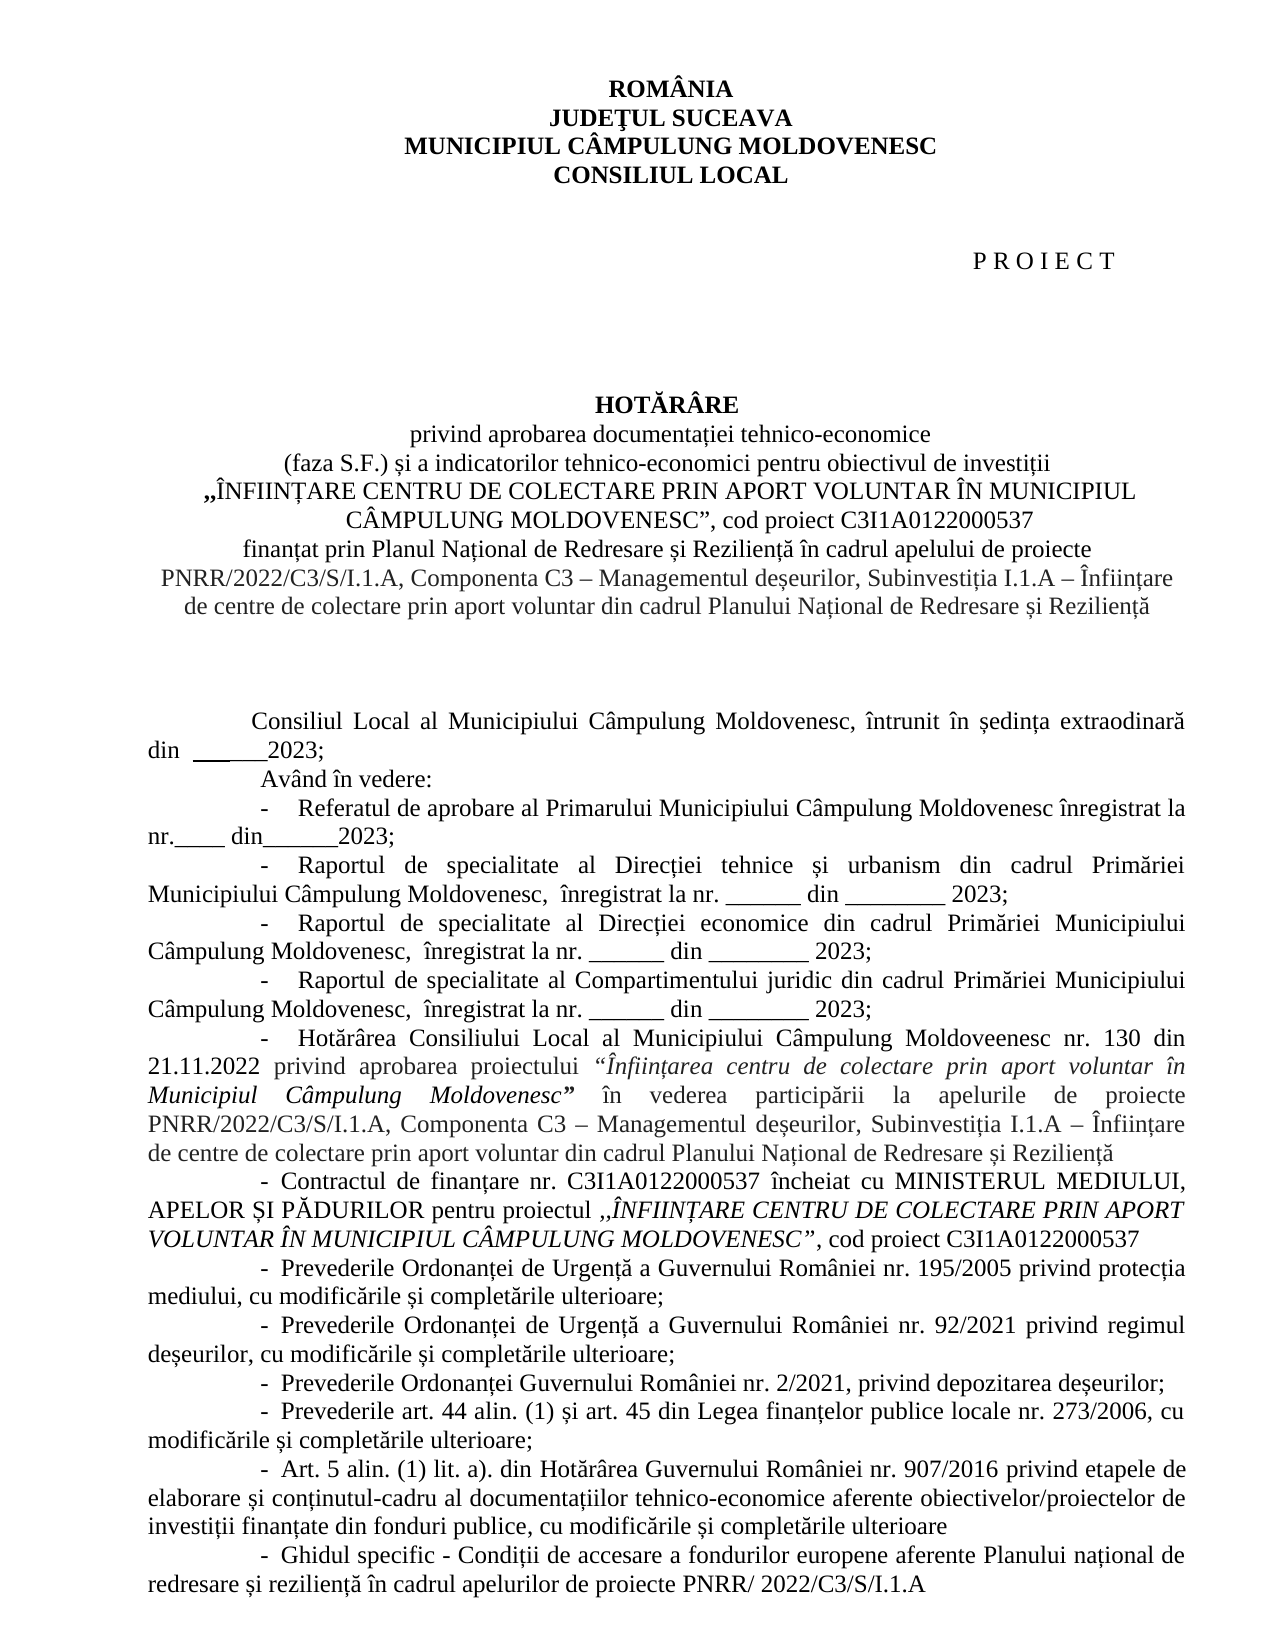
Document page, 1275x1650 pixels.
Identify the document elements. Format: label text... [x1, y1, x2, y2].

subtitle HOTĂRÂRE [148, 390, 1186, 419]
list Prevederile Ordonanței de Urgență a Guvernului României nr. 92/2021 privind regimul deșeurilor, cu modificările și completările ulterioare; [148, 1310, 1186, 1368]
list Referatul de aprobare al Primarului Municipiului Câmpulung Moldovenesc înregistrat la nr.____ din______2023; [148, 793, 1186, 850]
list Raportul de specialitate al Direcției economice din cadrul Primăriei Municipiului Câmpulung Moldovenesc, înregistrat la nr. ______ din ________ 2023; [148, 908, 1186, 965]
list privind aprobarea documentației tehnico-economice [148, 419, 1186, 448]
list (faza S.F.) și a indicatorilor tehnico-economici pentru obiectivul de investiții [148, 448, 1186, 476]
subtitle P R O I E C T [973, 246, 1186, 275]
list Prevederile Ordonanței de Urgență a Guvernului României nr. 195/2005 privind protecția mediului, cu modificările și completările ulterioare; [148, 1253, 1186, 1310]
title JUDEŢUL SUCEAVA [148, 103, 1194, 131]
text Având în vedere: [148, 764, 1186, 793]
list Art. 5 alin. (1) lit. a). din Hotărârea Guvernului României nr. 907/2016 privind etapele de elaborare și conținutul-cadru al documentațiilor tehnico-economice aferente obiectivelor/proiectelor de investiții finanțate din fonduri publice, cu modificările și completările ulterioare [148, 1454, 1186, 1540]
list Raportul de specialitate al Direcției tehnice și urbanism din cadrul Primăriei Municipiului Câmpulung Moldovenesc, înregistrat la nr. ______ din ________ 2023; [148, 850, 1186, 908]
list Consiliul Local al Municipiului Câmpulung Moldovenesc, întrunit în ședința extraodinară din ___2023; [148, 706, 1186, 764]
title ROMÂNIA [148, 74, 1194, 103]
list Prevederile Ordonanței Guvernului României nr. 2/2021, privind depozitarea deșeurilor; [148, 1368, 1186, 1396]
list Prevederile art. 44 alin. (1) și art. 45 din Legea finanțelor publice locale nr. 273/2006, cu modificările și completările ulterioare; [148, 1396, 1186, 1454]
list Contractul de finanțare nr. C3I1A0122000537 încheiat cu MINISTERUL MEDIULUI, APELOR ȘI PĂDURILOR pentru proiectul ,,ÎNFIINȚARE CENTRU DE COLECTARE PRIN APORT VOLUNTAR ÎN MUNICIPIUL CÂMPULUNG MOLDOVENESC”, cod proiect C3I1A0122000537 [148, 1166, 1186, 1253]
list Ghidul specific - Condiții de accesare a fondurilor europene aferente Planului național de redresare și reziliență în cadrul apelurilor de proiecte PNRR/ 2022/C3/S/I.1.A [148, 1540, 1186, 1598]
text MUNICIPIUL CÂMPULUNG MOLDOVENESC [148, 131, 1194, 160]
list ,,ÎNFIINȚARE CENTRU DE COLECTARE PRIN APORT VOLUNTAR ÎN MUNICIPIUL CÂMPULUNG MOLDOVENESC”, cod proiect C3I1A0122000537 [148, 476, 1186, 534]
text CONSILIUL LOCAL [148, 160, 1194, 189]
list Raportul de specialitate al Compartimentului juridic din cadrul Primăriei Municipiului Câmpulung Moldovenesc, înregistrat la nr. ______ din ________ 2023; [148, 965, 1186, 1023]
list Hotărârea Consiliului Local al Municipiului Câmpulung Moldoveenesc nr. 130 din 21.11.2022 privind aprobarea proiectului “Înființarea centru de colectare prin aport voluntar în Municipiul Câmpulung Moldovenesc” în vederea participării la apelurile de proiecte PNRR/2022/C3/S/I.1.A, Componenta C3 – Managementul deșeurilor, Subinvestiția I.1.A – Înființare de centre de colectare prin aport voluntar din cadrul Planului Național de Redresare și Reziliență [148, 1023, 1186, 1166]
list finanțat prin Planul Național de Redresare și Reziliență în cadrul apelului de proiecte [148, 534, 1186, 563]
text PNRR/2022/C3/S/I.1.A, Componenta C3 – Managementul deșeurilor, Subinvestiția I.1.A – Înființare de centre de colectare prin aport voluntar din cadrul Planului Național de Redresare și Reziliență [148, 563, 1186, 620]
